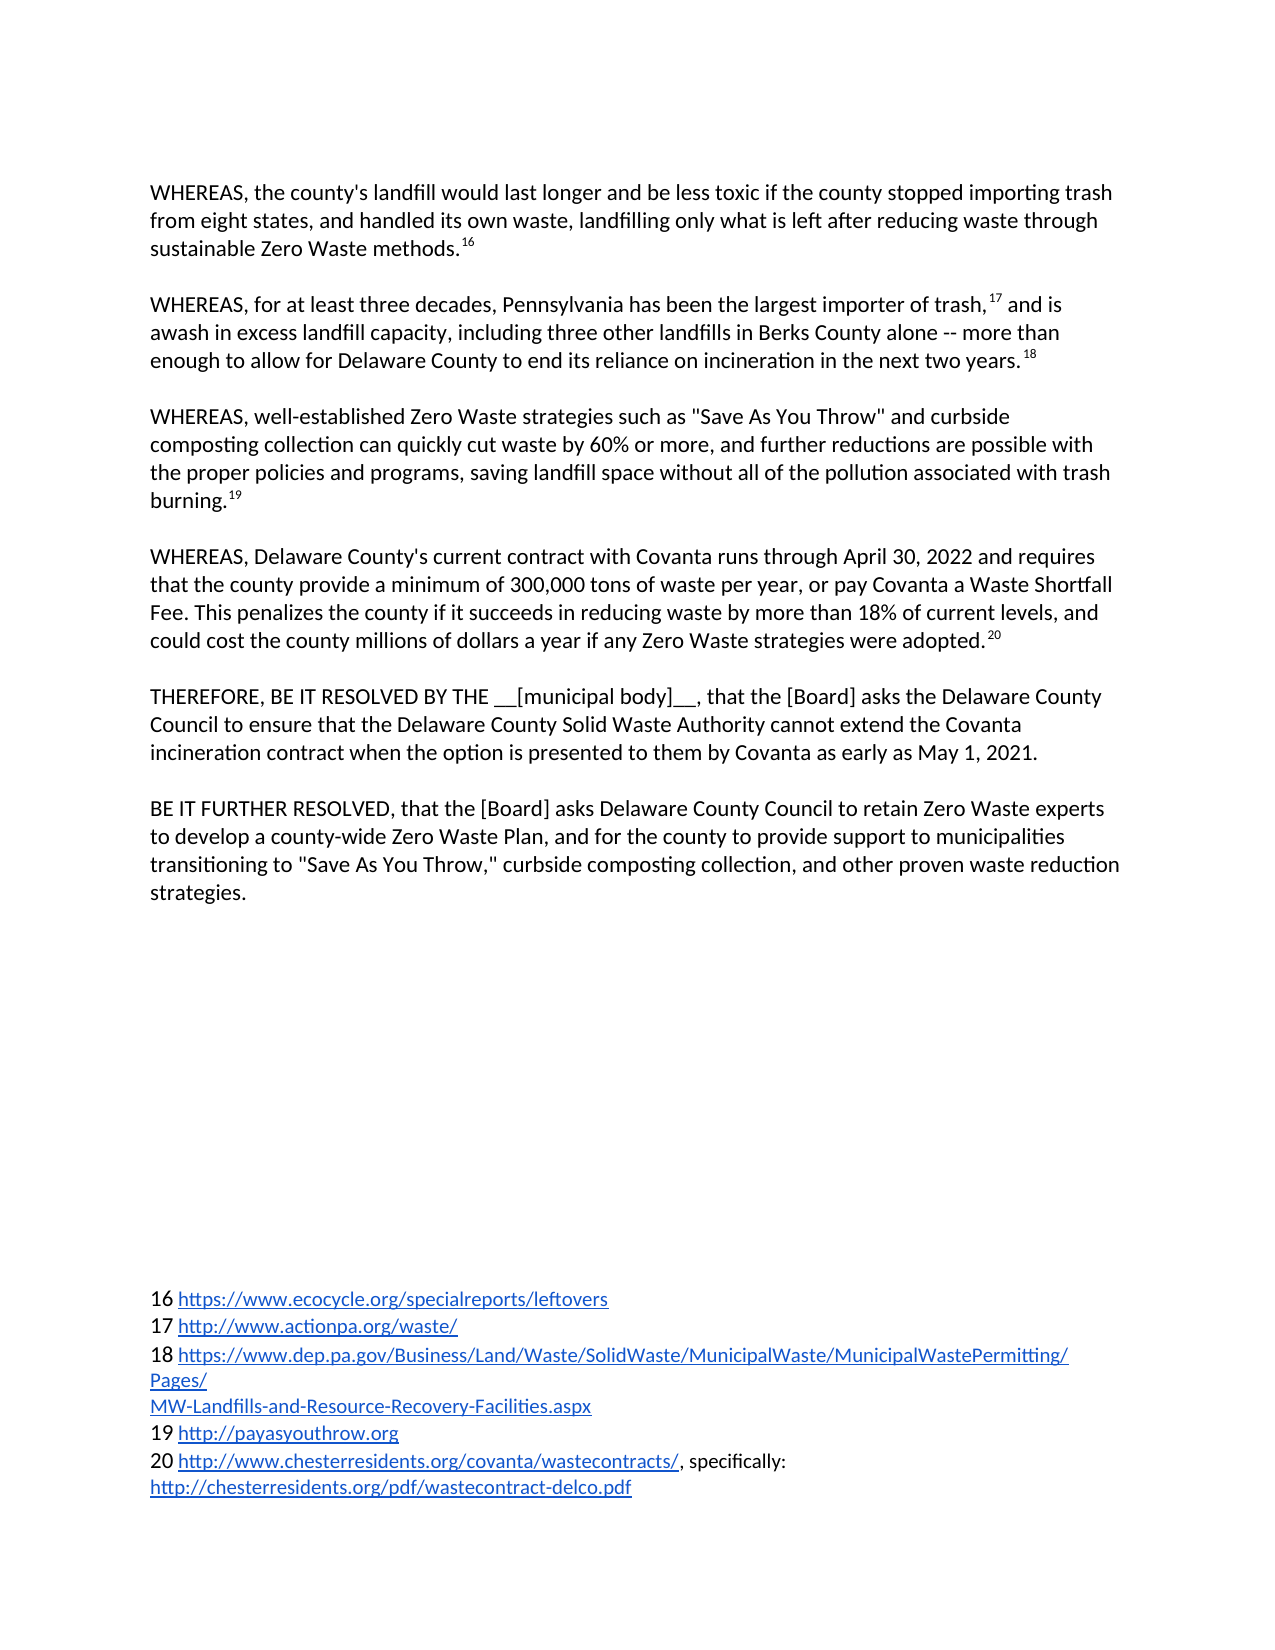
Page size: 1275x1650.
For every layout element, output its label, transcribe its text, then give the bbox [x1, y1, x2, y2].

text WHEREAS, the county's landfill would last longer and be less toxic if the county stopped importing trash from eight states, and handled its own waste, landfilling only what is left after reducing waste through sustainable Zero Waste methods. [150, 178, 1125, 262]
text WHEREAS, well-established Zero Waste strategies such as "Save As You Throw" and curbside composting collection can quickly cut waste by 60% or more, and further reductions are possible with the proper policies and programs, saving landfill space without all of the pollution associated with trash burning. [150, 402, 1125, 514]
text WHEREAS, for at least three decades, Pennsylvania has been the largest importer of trash, and is awash in excess landfill capacity, including three other landfills in Berks County alone -- more than enough to allow for Delaware County to end its reliance on incineration in the next two years. [150, 290, 1125, 374]
text WHEREAS, Delaware County's current contract with Covanta runs through April 30, 2022 and requires that the county provide a minimum of 300,000 tons of waste per year, or pay Covanta a Waste Shortfall Fee. This penalizes the county if it succeeds in reducing waste by more than 18% of current levels, and could cost the county millions of dollars a year if any Zero Waste strategies were adopted. [150, 542, 1125, 654]
text BE IT FURTHER RESOLVED, that the [Board] asks Delaware County Council to retain Zero Waste experts to develop a county-wide Zero Waste Plan, and for the county to provide support to municipalities transitioning to "Save As You Throw," curbside composting collection, and other proven waste reduction strategies. [150, 794, 1125, 907]
text THEREFORE, BE IT RESOLVED BY THE __[municipal body]__, that the [Board] asks the Delaware County Council to ensure that the Delaware County Solid Waste Authority cannot extend the Covanta incineration contract when the option is presented to them by Covanta as early as May 1, 2021. [150, 682, 1125, 766]
